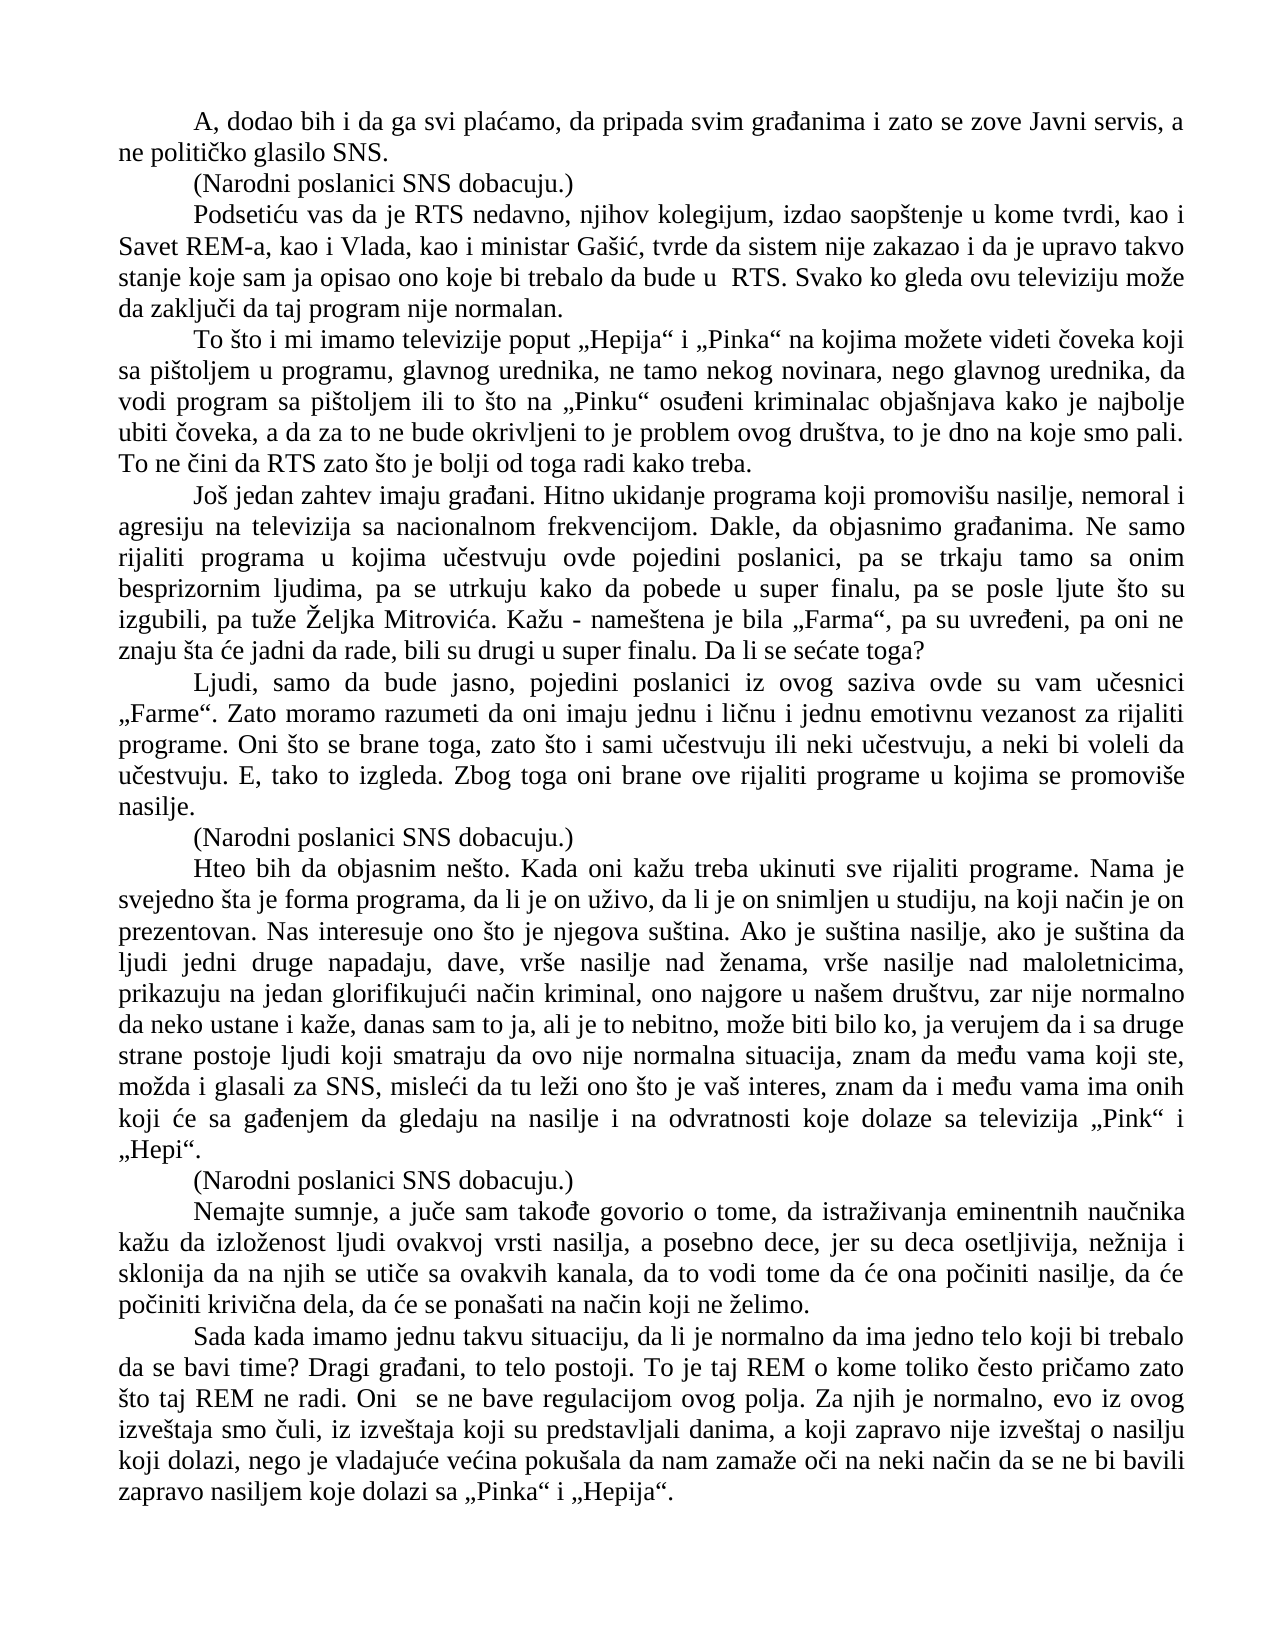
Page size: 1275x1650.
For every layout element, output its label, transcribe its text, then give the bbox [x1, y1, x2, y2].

text (Narodni poslanici SNS dobacuju.) [118, 167, 1186, 198]
text (Narodni poslanici SNS dobacuju.) [118, 821, 1186, 852]
text Još jedan zahtev imaju građani. Hitno ukidanje programa koji promovišu nasilje, nemoral i agresiju na televizija sa nacionalnom frekvencijom. Dakle, da objasnimo građanima. Ne samo rijaliti programa u kojima učestvuju ovde pojedini poslanici, pa se trkaju tamo sa onim besprizornim ljudima, pa se utrkuju kako da pobede u super finalu, pa se posle ljute što su izgubili, pa tuže Željka Mitrovića. Kažu - nameštena je bila „Farma“, pa su uvređeni, pa oni ne znaju šta će jadni da rade, bili su drugi u super finalu. Da li se sećate toga? [118, 479, 1186, 666]
text (Narodni poslanici SNS dobacuju.) [118, 1164, 1186, 1195]
text To što i mi imamo televizije poput „Hepija“ i „Pinka“ na kojima možete videti čoveka koji sa pištoljem u programu, glavnog urednika, ne tamo nekog novinara, nego glavnog urednika, da vodi program sa pištoljem ili to što na „Pinku“ osuđeni kriminalac objašnjava kako je najbolje ubiti čoveka, a da za to ne bude okrivljeni to je problem ovog društva, to je dno na koje smo pali. To ne čini da RTS zato što je bolji od toga radi kako treba. [118, 323, 1186, 479]
text A, dodao bih i da ga svi plaćamo, da pripada svim građanima i zato se zove Javni servis, a ne političko glasilo SNS. [118, 105, 1186, 167]
text Ljudi, samo da bude jasno, pojedini poslanici iz ovog saziva ovde su vam učesnici „Farme“. Zato moramo razumeti da oni imaju jednu i ličnu i jednu emotivnu vezanost za rijaliti programe. Oni što se brane toga, zato što i sami učestvuju ili neki učestvuju, a neki bi voleli da učestvuju. E, tako to izgleda. Zbog toga oni brane ove rijaliti programe u kojima se promoviše nasilje. [118, 666, 1186, 821]
text Sada kada imamo jednu takvu situaciju, da li je normalno da ima jedno telo koji bi trebalo da se bavi time? Dragi građani, to telo postoji. To je taj REM o kome toliko često pričamo zato što taj REM ne radi. Oni se ne bave regulacijom ovog polja. Za njih je normalno, evo iz ovog izveštaja smo čuli, iz izveštaja koji su predstavljali danima, a koji zapravo nije izveštaj o nasilju koji dolazi, nego je vladajuće većina pokušala da nam zamaže oči na neki način da se ne bi bavili zapravo nasiljem koje dolazi sa „Pinka“ i „Hepija“. [118, 1320, 1186, 1507]
text Podsetiću vas da je RTS nedavno, njihov kolegijum, izdao saopštenje u kome tvrdi, kao i Savet REM-a, kao i Vlada, kao i ministar Gašić, tvrde da sistem nije zakazao i da je upravo takvo stanje koje sam ja opisao ono koje bi trebalo da bude u RTS. Svako ko gleda ovu televiziju može da zaključi da taj program nije normalan. [118, 198, 1186, 323]
text Nemajte sumnje, a juče sam takođe govorio o tome, da istraživanja eminentnih naučnika kažu da izloženost ljudi ovakvoj vrsti nasilja, a posebno dece, jer su deca osetljivija, nežnija i sklonija da na njih se utiče sa ovakvih kanala, da to vodi tome da će ona počiniti nasilje, da će počiniti krivična dela, da će se ponašati na način koji ne želimo. [118, 1195, 1186, 1320]
text Hteo bih da objasnim nešto. Kada oni kažu treba ukinuti sve rijaliti programe. Nama je svejedno šta je forma programa, da li je on uživo, da li je on snimljen u studiju, na koji način je on prezentovan. Nas interesuje ono što je njegova suština. Ako je suština nasilje, ako je suština da ljudi jedni druge napadaju, dave, vrše nasilje nad ženama, vrše nasilje nad maloletnicima, prikazuju na jedan glorifikujući način kriminal, ono najgore u našem društvu, zar nije normalno da neko ustane i kaže, danas sam to ja, ali je to nebitno, može biti bilo ko, ja verujem da i sa druge strane postoje ljudi koji smatraju da ovo nije normalna situacija, znam da među vama koji ste, možda i glasali za SNS, misleći da tu leži ono što je vaš interes, znam da i među vama ima onih koji će sa gađenjem da gledaju na nasilje i na odvratnosti koje dolaze sa televizija „Pink“ i „Hepi“. [118, 852, 1186, 1164]
